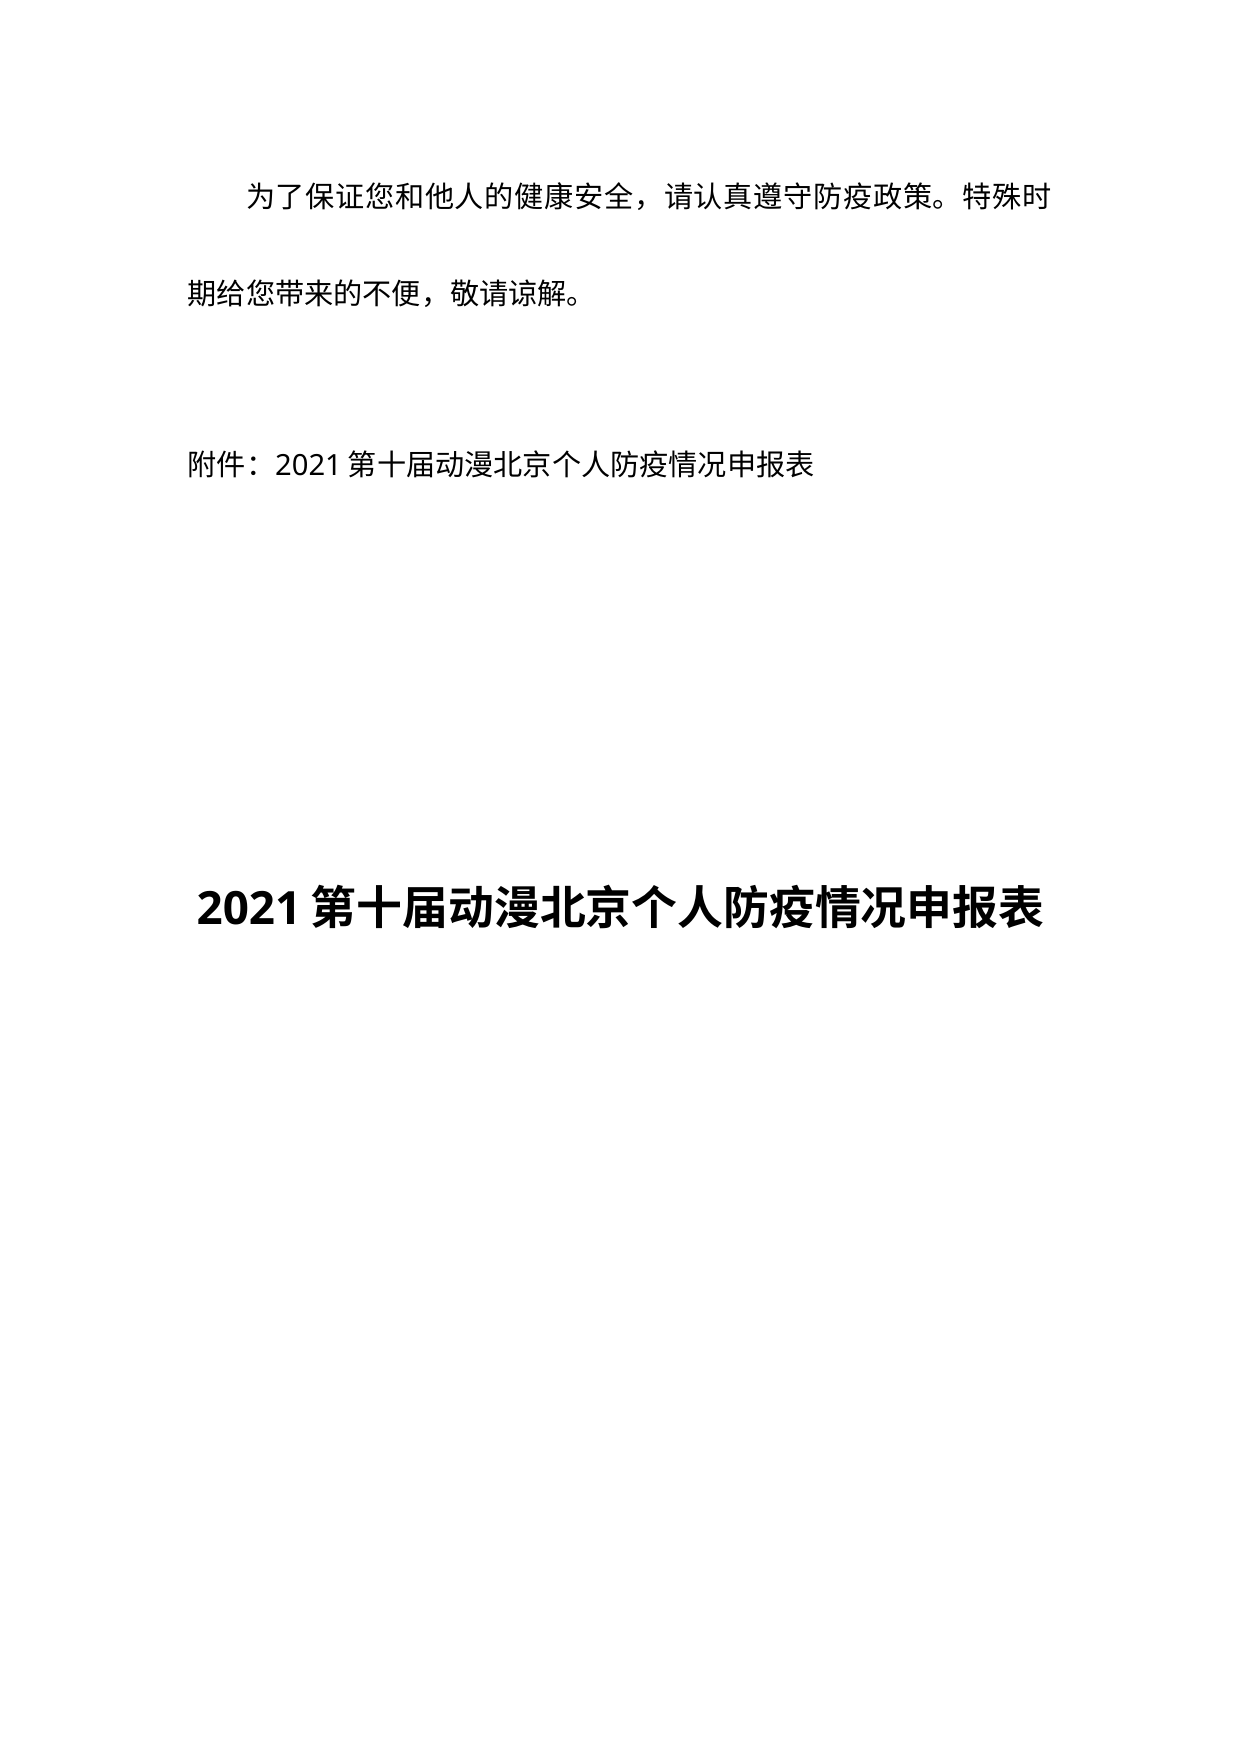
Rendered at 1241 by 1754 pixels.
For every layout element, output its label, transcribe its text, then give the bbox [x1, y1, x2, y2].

text 为了保证您和他人的健康安全，请认真遵守防疫政策。特殊时期给您带来的不便，敬请谅解。 [187, 162, 1053, 324]
text 2021第十届动漫北京个人防疫情况申报表 [187, 856, 1053, 953]
list 附件：2021第十届动漫北京个人防疫情况申报表 [187, 430, 1053, 495]
